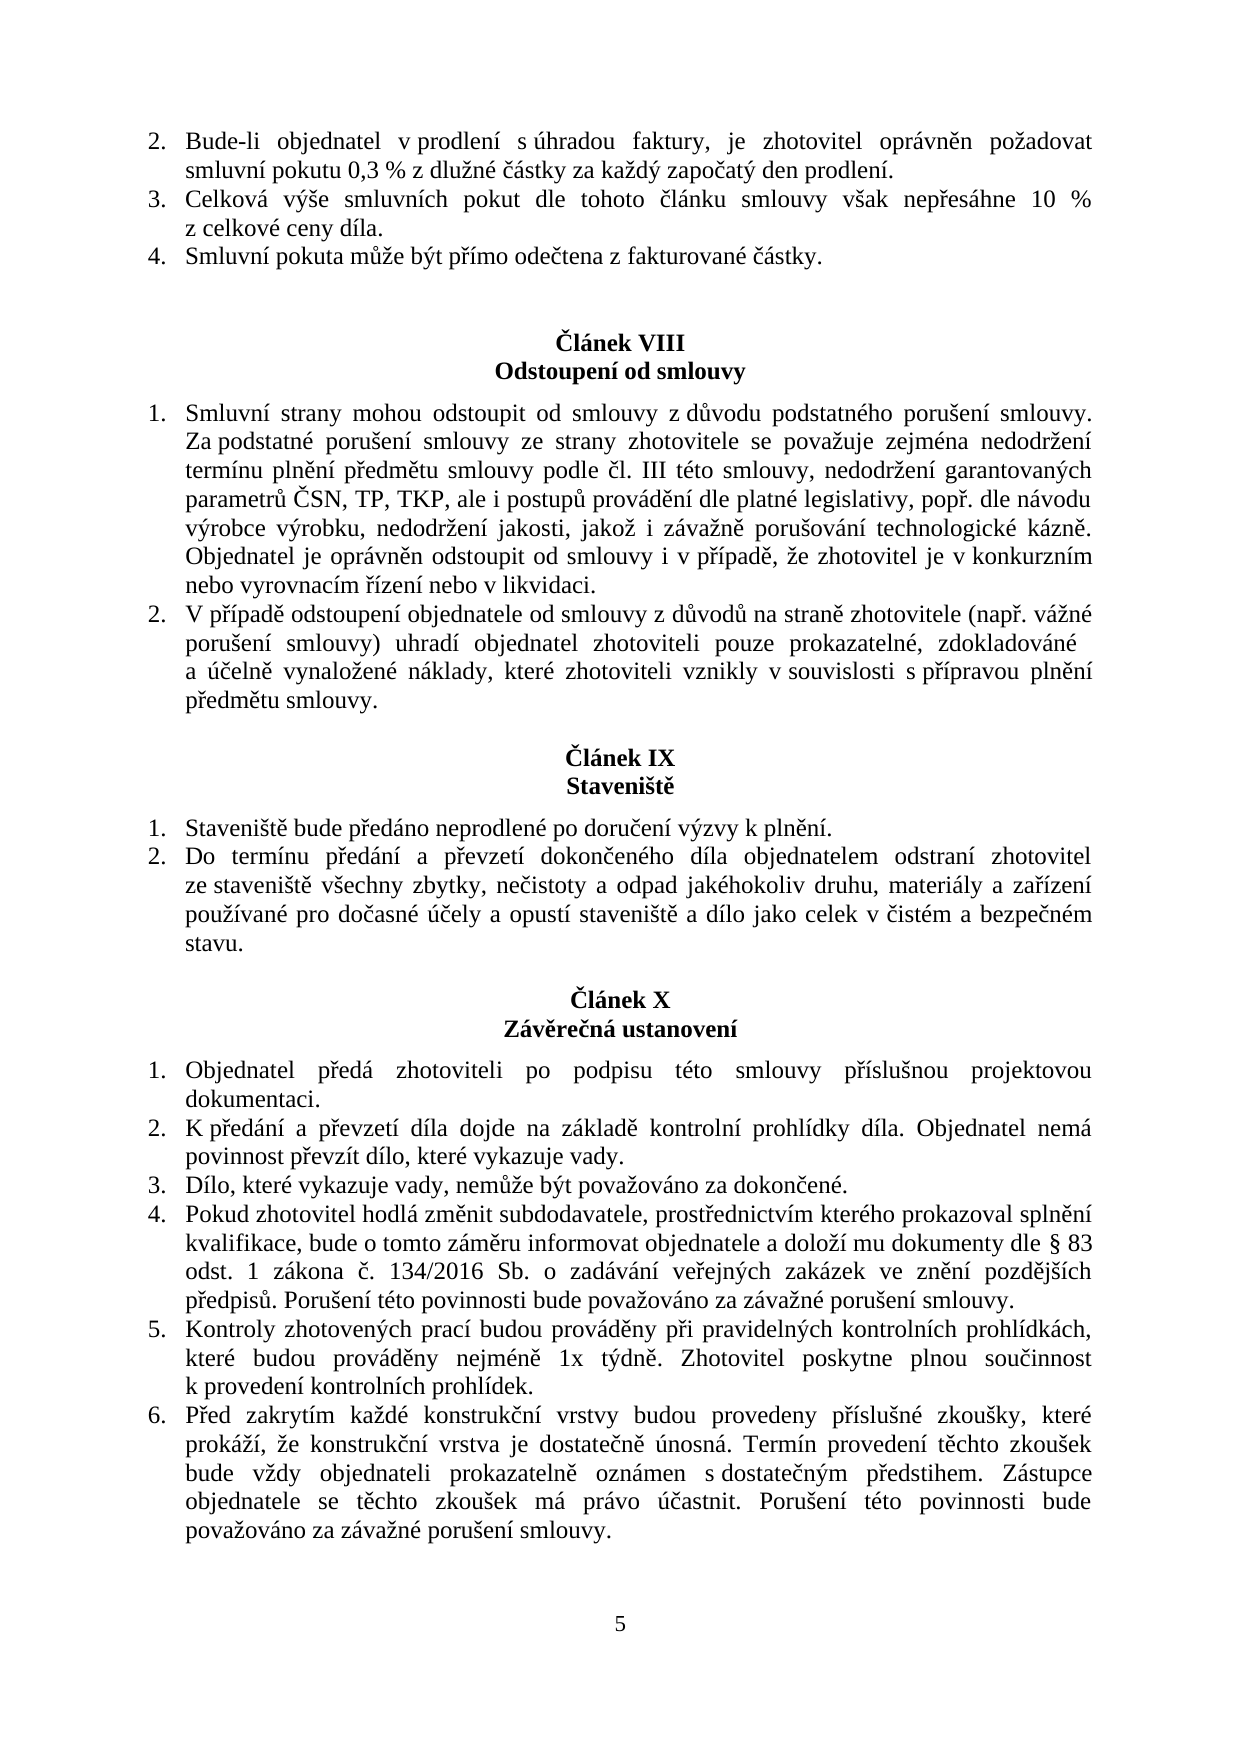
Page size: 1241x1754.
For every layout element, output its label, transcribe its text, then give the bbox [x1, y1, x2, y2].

list Staveniště [148, 771, 1093, 800]
list Článek IX [148, 743, 1093, 771]
text Odstoupení od smlouvy [148, 356, 1093, 385]
list Do termínu předání a převzetí dokončeného díla objednatelem odstraní zhotovitel ze staveniště všechny zbytky, nečistoty a odpad jakéhokoliv druhu, materiály a zařízení používané pro dočasné účely a opustí staveniště a dílo jako celek v čistém a bezpečném stavu. [148, 841, 1093, 956]
list K předání a převzetí díla dojde na základě kontrolní prohlídky díla. Objednatel nemá povinnost převzít dílo, které vykazuje vady. [148, 1113, 1093, 1170]
list Smluvní pokuta může být přímo odečtena z fakturované částky. [148, 241, 1093, 270]
list V případě odstoupení objednatele od smlouvy z důvodů na straně zhotovitele (např. vážné porušení smlouvy) uhradí objednatel zhotoviteli pouze prokazatelné, zdokladováné a účelně vynaložené náklady, které zhotoviteli vznikly v souvislosti s přípravou plnění předmětu smlouvy. [148, 599, 1093, 714]
list Celková výše smluvních pokut dle tohoto článku smlouvy však nepřesáhne 10 % z celkové ceny díla. [148, 184, 1093, 241]
list Bude-li objednatel v prodlení s úhradou faktury, je zhotovitel oprávněn požadovat smluvní pokutu 0,3 % z dlužné částky za každý započatý den prodlení. [148, 126, 1093, 184]
list Dílo, které vykazuje vady, nemůže být považováno za dokončené. [148, 1170, 1093, 1199]
list Smluvní strany mohou odstoupit od smlouvy z důvodu podstatného porušení smlouvy. Za podstatné porušení smlouvy ze strany zhotovitele se považuje zejména nedodržení termínu plnění předmětu smlouvy podle čl. III této smlouvy, nedodržení garantovaných parametrů ČSN, TP, TKP, ale i postupů provádění dle platné legislativy, popř. dle návodu výrobce výrobku, nedodržení jakosti, jakož i závažně porušování technologické kázně. Objednatel je oprávněn odstoupit od smlouvy i v případě, že zhotovitel je v konkurzním nebo vyrovnacím řízení nebo v likvidaci. [148, 398, 1093, 599]
text Článek X [148, 985, 1093, 1014]
list Pokud zhotovitel hodlá změnit subdodavatele, prostřednictvím kterého prokazoval splnění kvalifikace, bude o tomto záměru informovat objednatele a doloží mu dokumenty dle § 83 odst. 1 zákona č. 134/2016 Sb. o zadávání veřejných zakázek ve znění pozdějších předpisů. Porušení této povinnosti bude považováno za závažné porušení smlouvy. [148, 1199, 1093, 1314]
list Před zakrytím každé konstrukční vrstvy budou provedeny příslušné zkoušky, které prokáží, že konstrukční vrstva je dostatečně únosná. Termín provedení těchto zkoušek bude vždy objednateli prokazatelně oznámen s dostatečným předstihem. Zástupce objednatele se těchto zkoušek má právo účastnit. Porušení této povinnosti bude považováno za závažné porušení smlouvy. [148, 1400, 1093, 1544]
list Staveniště bude předáno neprodlené po doručení výzvy k plnění. [148, 813, 1093, 841]
text Závěrečná ustanovení [148, 1014, 1093, 1043]
list Objednatel předá zhotoviteli po podpisu této smlouvy příslušnou projektovou dokumentaci. [148, 1055, 1093, 1113]
list Kontroly zhotovených prací budou prováděny při pravidelných kontrolních prohlídkách, které budou prováděny nejméně 1x týdně. Zhotovitel poskytne plnou součinnost k provedení kontrolních prohlídek. [148, 1314, 1093, 1400]
text Článek VIII [148, 328, 1093, 356]
